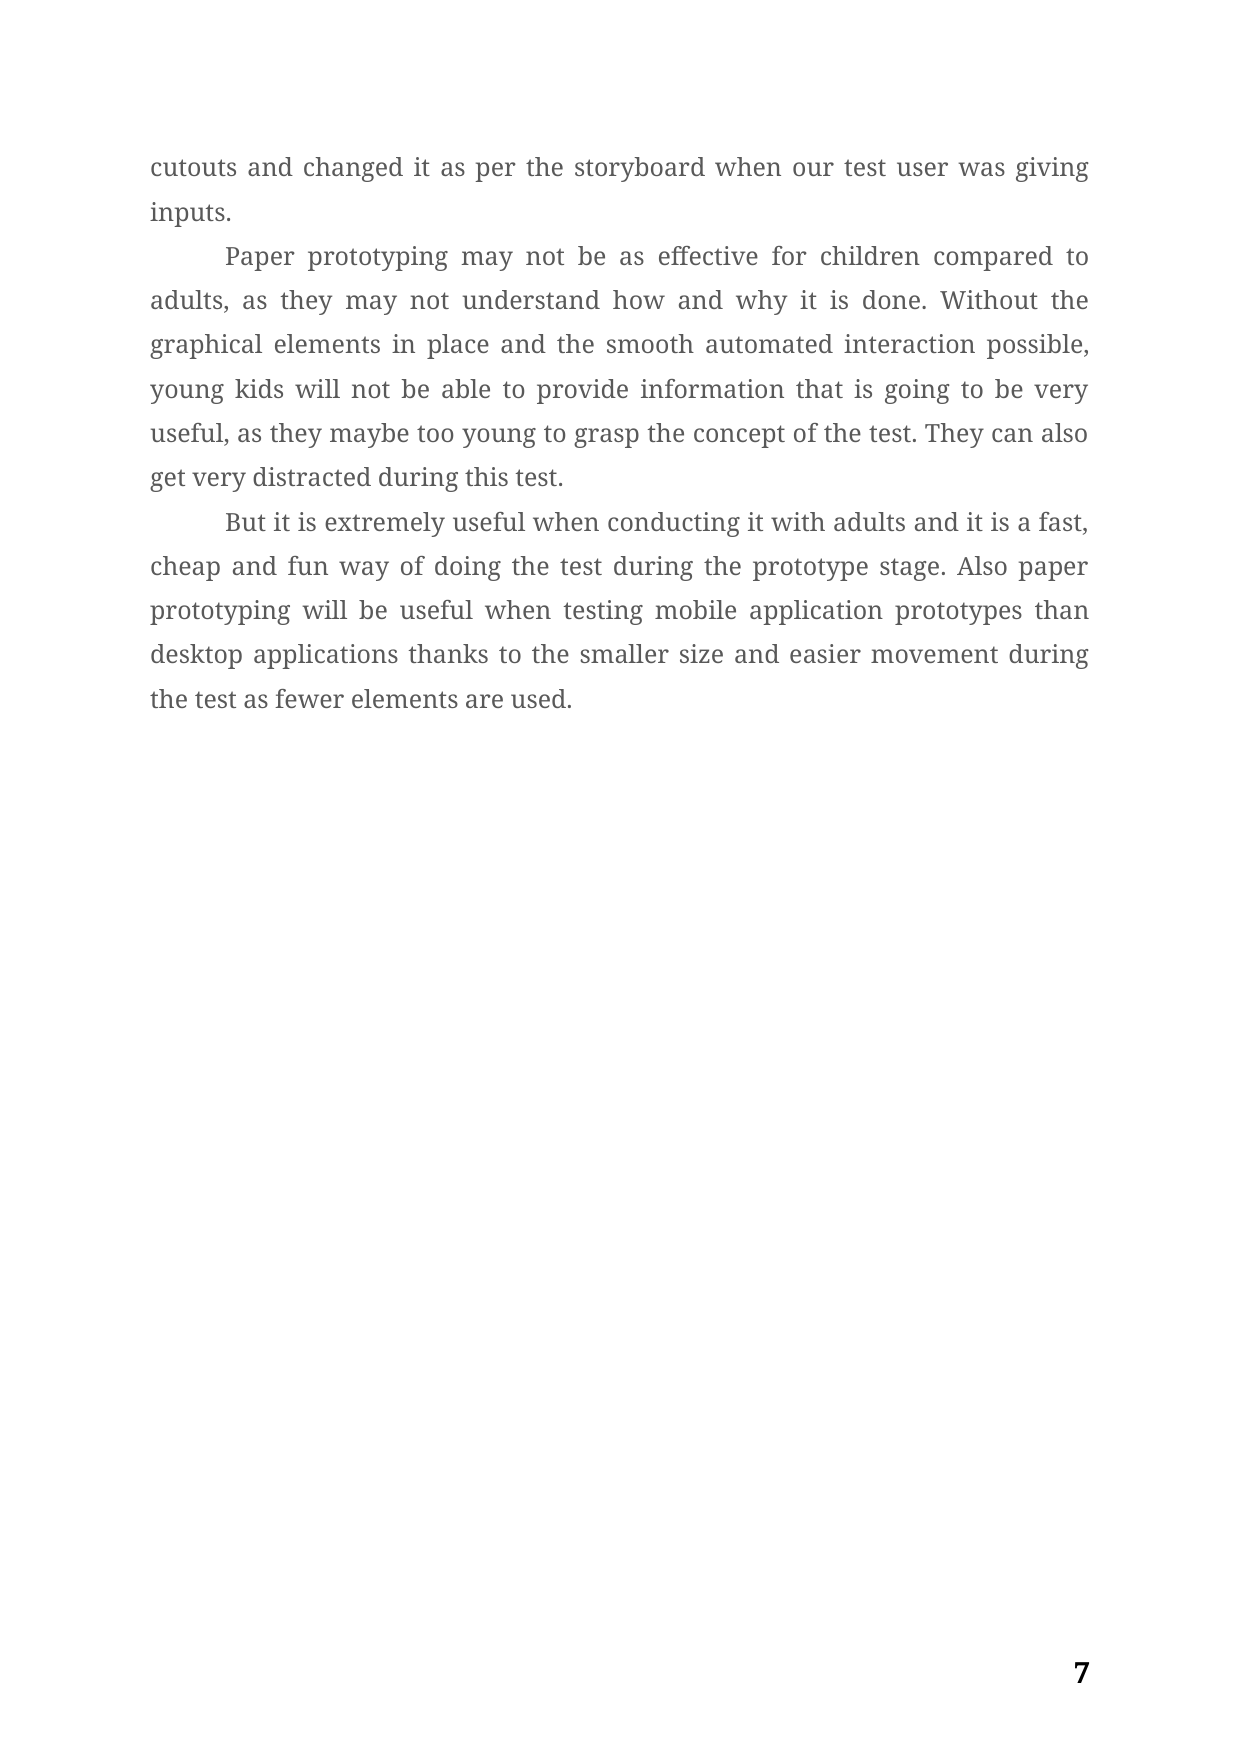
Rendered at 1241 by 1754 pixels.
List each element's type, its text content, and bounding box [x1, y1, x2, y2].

text Paper prototyping may not be as effective for children compared to adults, as they may not understand how and why it is done. Without the graphical elements in place and the smooth automated interaction possible, young kids will not be able to provide information that is going to be very useful, as they maybe too young to grasp the concept of the test. They can also get very distracted during this test. [150, 238, 1090, 494]
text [150, 150, 1090, 228]
text But it is extremely useful when conducting it with adults and it is a fast, cheap and fun way of doing the test during the prototype stage. Also paper prototyping will be useful when testing mobile application prototypes than desktop applications thanks to the smaller size and easier movement during the test as fewer elements are used. [150, 504, 1090, 715]
